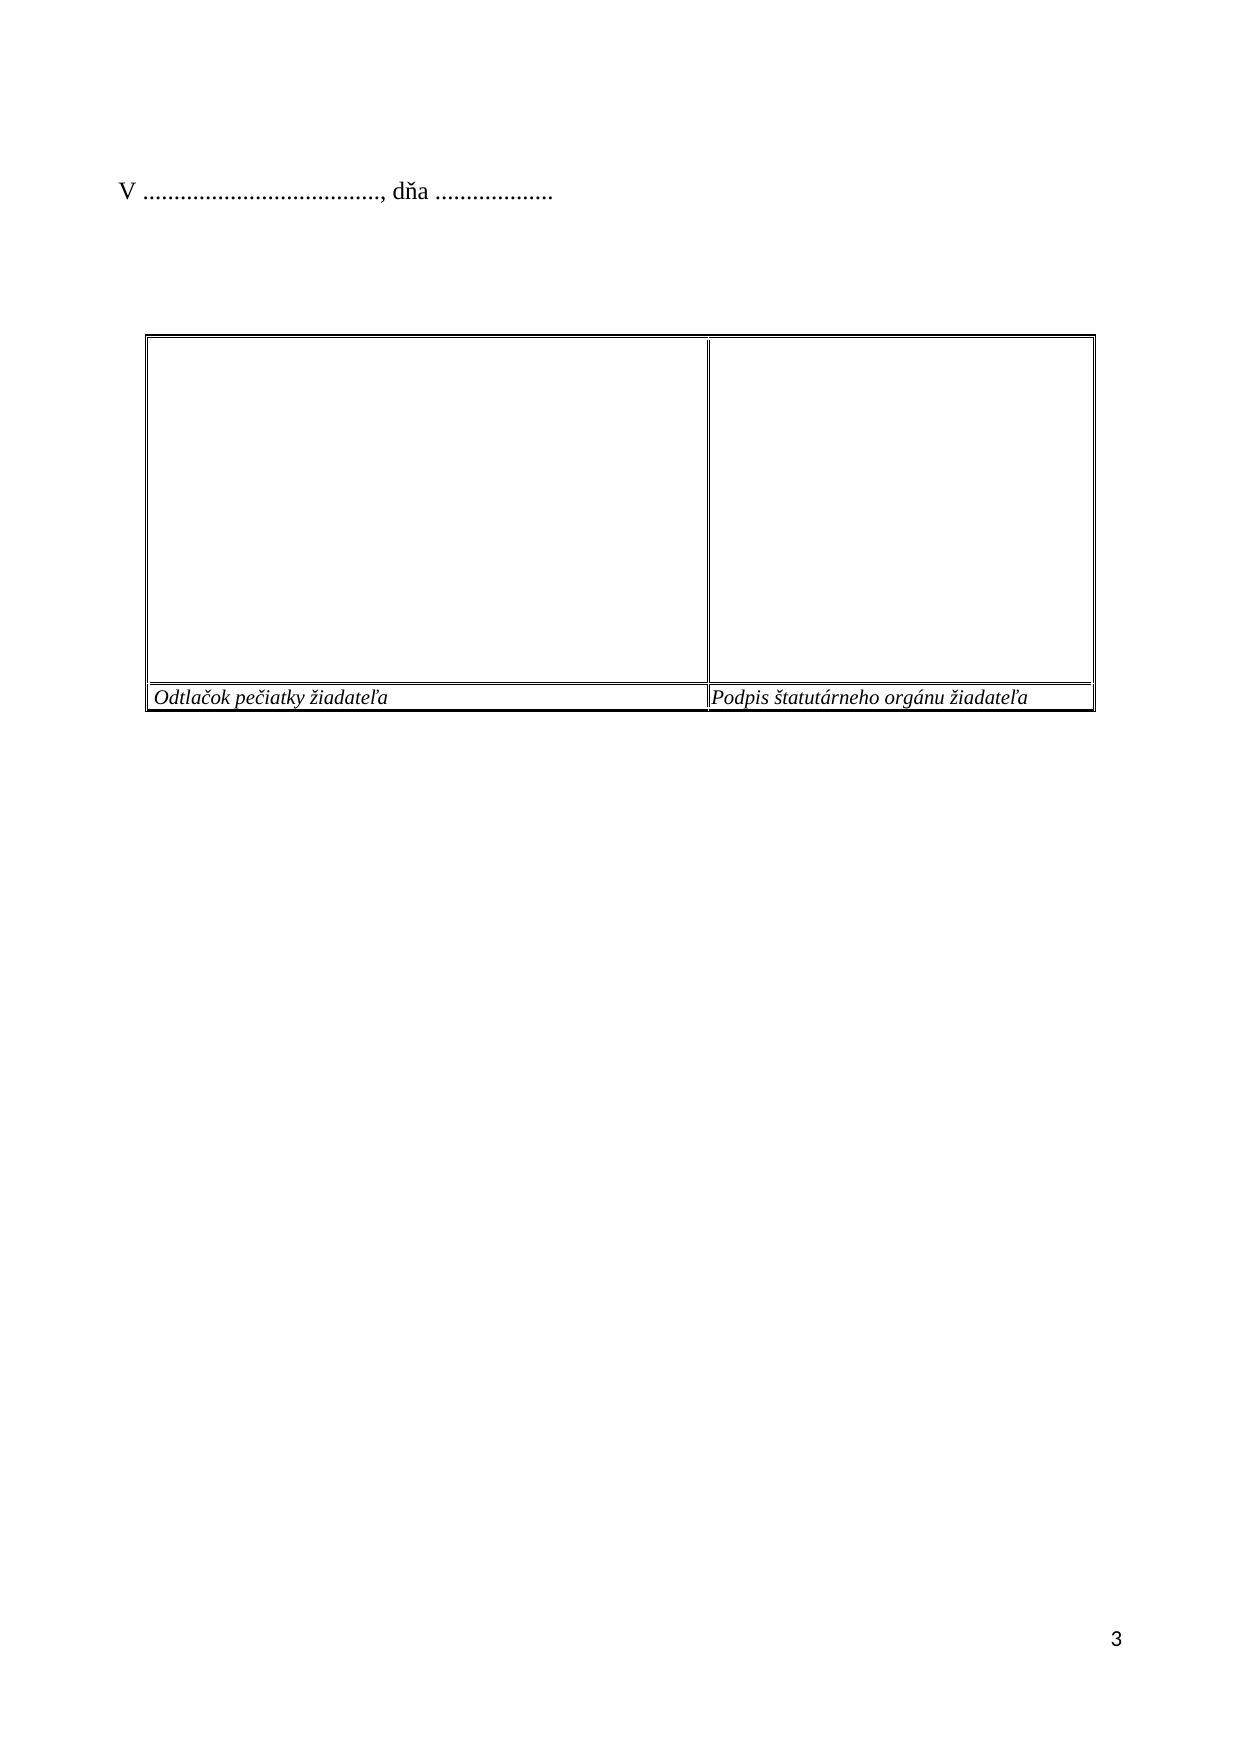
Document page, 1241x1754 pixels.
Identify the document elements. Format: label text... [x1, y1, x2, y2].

table_header [709, 338, 1093, 682]
text V ......................................, dňa ................... [118, 176, 1122, 205]
table_header [148, 338, 709, 682]
table_cell Odtlačok pečiatky žiadateľa [146, 682, 709, 709]
table_cell Podpis štatutárneho orgánu žiadateľa [709, 682, 1094, 709]
